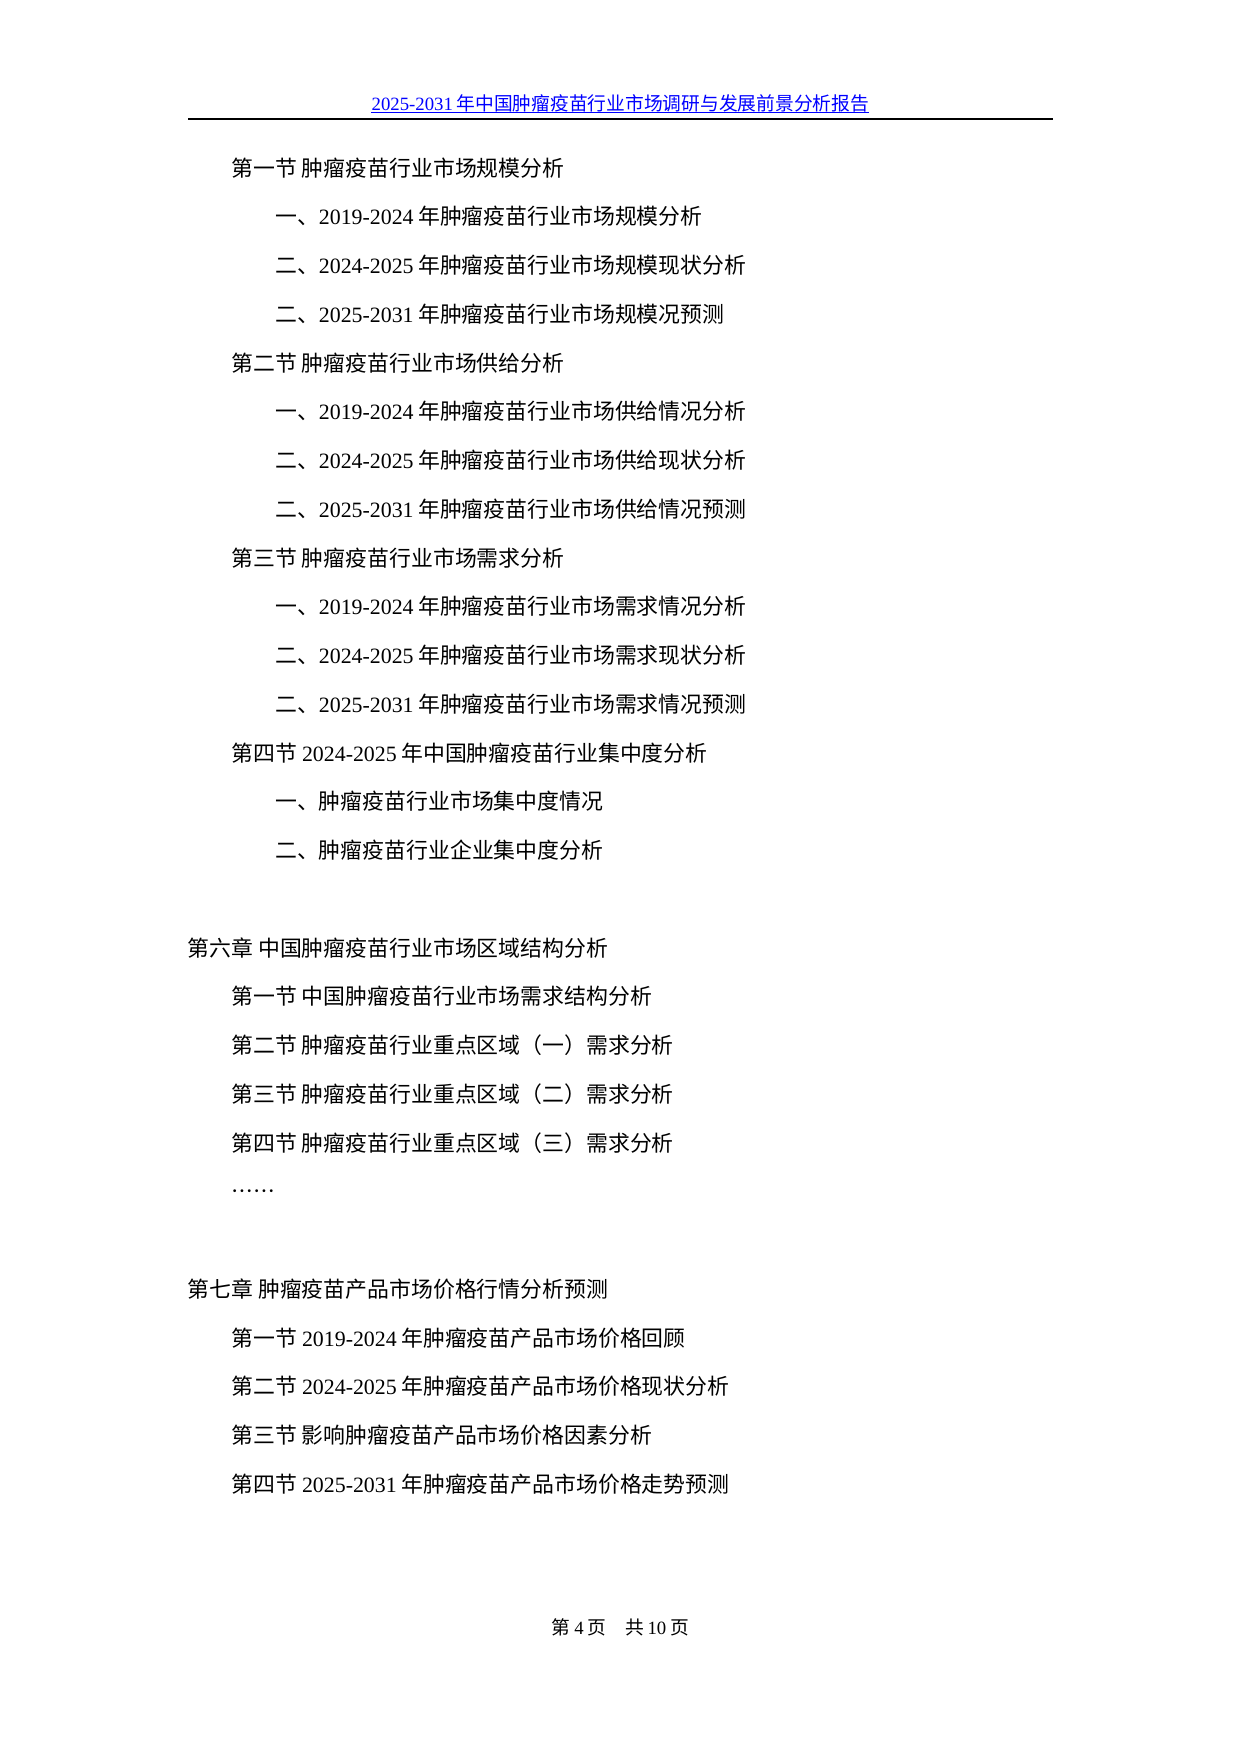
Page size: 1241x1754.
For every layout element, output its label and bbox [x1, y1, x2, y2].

text [187, 150, 1053, 1499]
